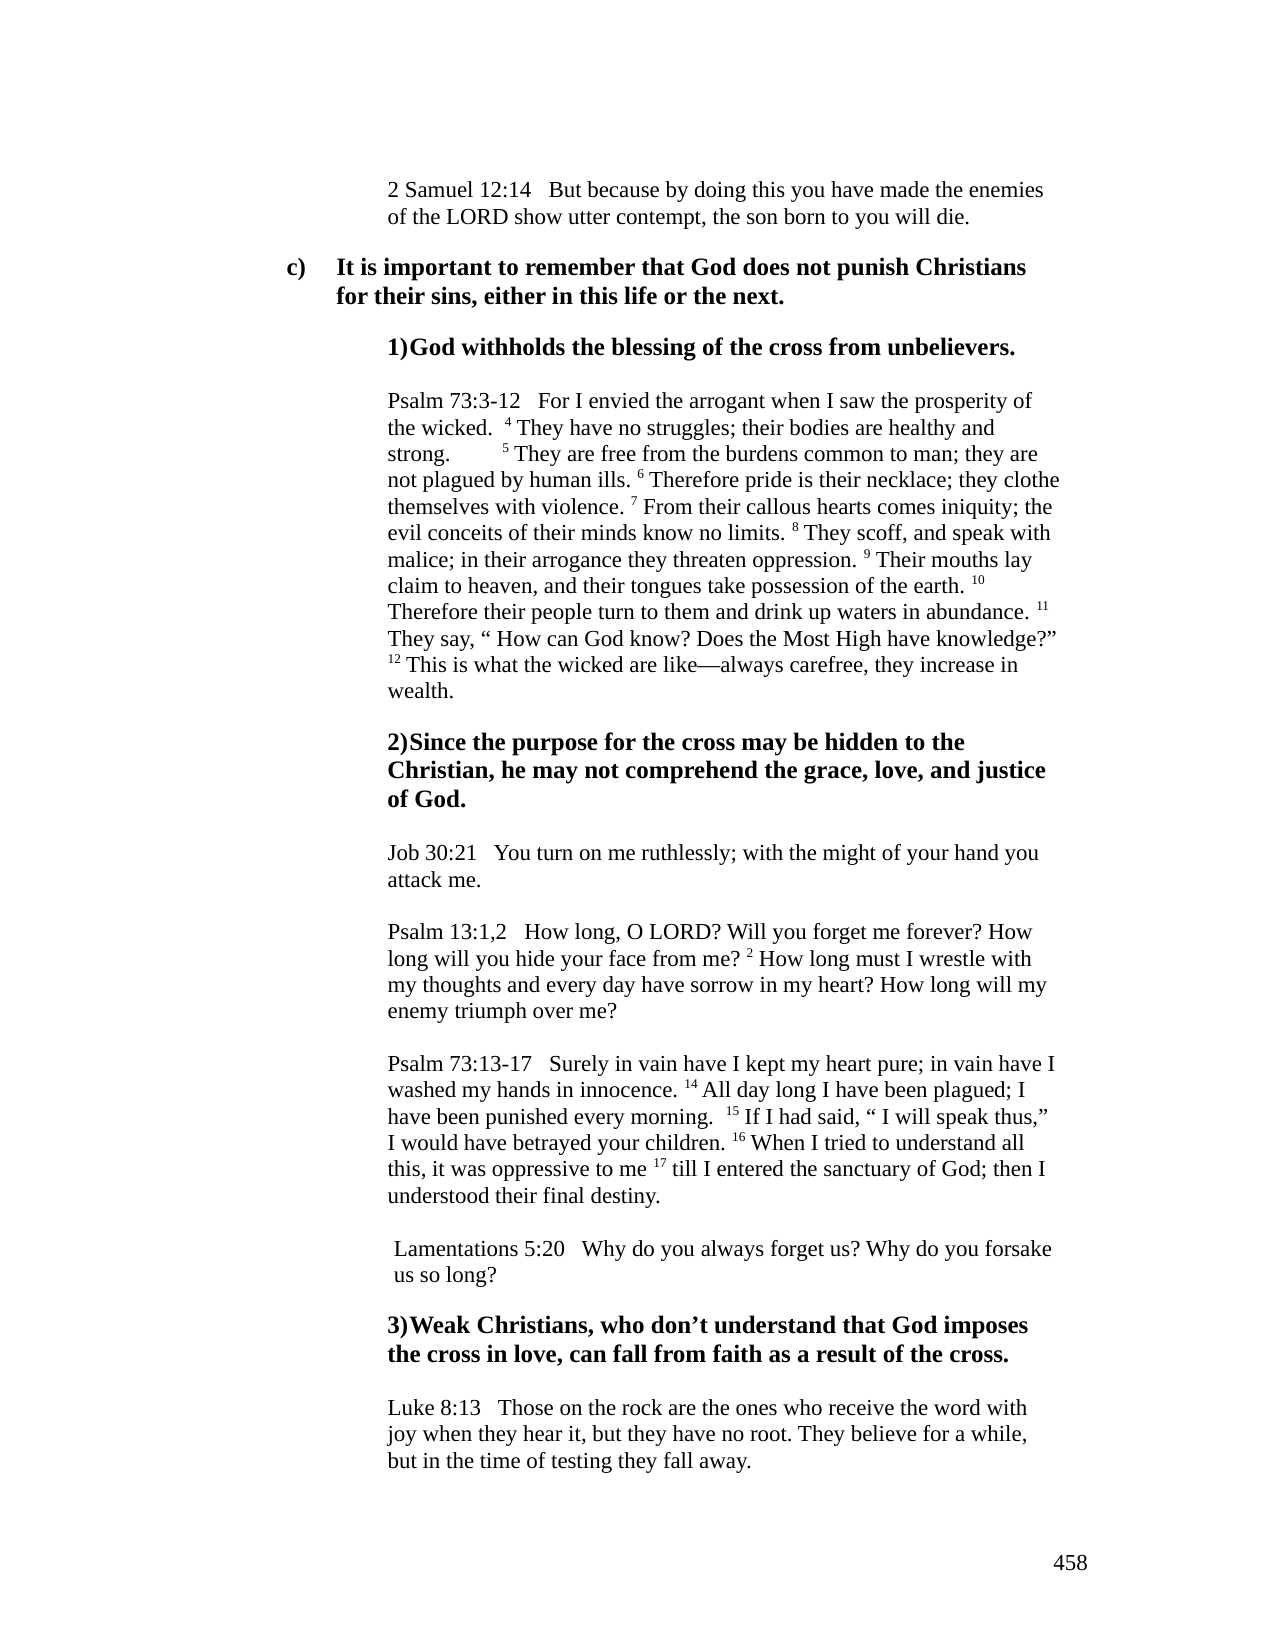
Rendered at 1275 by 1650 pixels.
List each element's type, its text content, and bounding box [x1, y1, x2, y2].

text Psalm 73:13-17 Surely in vain have I kept my heart pure; in vain have I washed my hands in innocence. 14 All day long I have been plagued; I have been punished every morning. 15 If I had said, “ I will speak thus,” I would have betrayed your children. 16 When I tried to understand all this, it was oppressive to me 17 till I entered the sanctuary of God; then I understood their final destiny. [387, 1050, 1062, 1208]
subtitle 3) Weak Christians, who don’t understand that God imposes the cross in love, can fall from faith as a result of the cross. [337, 1310, 1062, 1368]
text Lamentations 5:20 Why do you always forget us? Why do you forsake us so long? [394, 1234, 1062, 1287]
text Job 30:21 You turn on me ruthlessly; with the might of your hand you attack me. [387, 839, 1062, 892]
subtitle 1) God withholds the blessing of the cross from unbelievers. [337, 332, 1062, 361]
subtitle 2) Since the purpose for the cross may be hidden to the Christian, he may not comprehend the grace, love, and justice of God. [337, 727, 1062, 813]
text Luke 8:13 Those on the rock are the ones who receive the word with joy when they hear it, but they have no root. They believe for a while, but in the time of testing they fall away. [387, 1394, 1062, 1473]
text Psalm 73:3-12 For I envied the arrogant when I saw the prosperity of the wicked. 4 They have no struggles; their bodies are healthy and strong. 5 They are free from the burdens common to man; they are not plagued by human ills. 6 Therefore pride is their necklace; they clothe themselves with violence. 7 From their callous hearts comes iniquity; the evil conceits of their minds know no limits. 8 They scoff, and speak with malice; in their arrogance they threaten oppression. 9 Their mouths lay claim to heaven, and their tongues take possession of the earth. 10 Therefore their people turn to them and drink up waters in abundance. 11 They say, “ How can God know? Does the Most High have knowledge?” 12 This is what the wicked are like—always carefree, they increase in wealth. [387, 387, 1062, 704]
subtitle c) It is important to remember that God does not punish Christians for their sins, either in this life or the next. [286, 252, 1062, 309]
text Psalm 13:1,2 How long, O LORD? Will you forget me forever? How long will you hide your face from me? 2 How long must I wrestle with my thoughts and every day have sorrow in my heart? How long will my enemy triumph over me? [387, 918, 1062, 1024]
text 2 Samuel 12:14 But because by doing this you have made the enemies of the LORD show utter contempt, the son born to you will die. [387, 176, 1062, 229]
